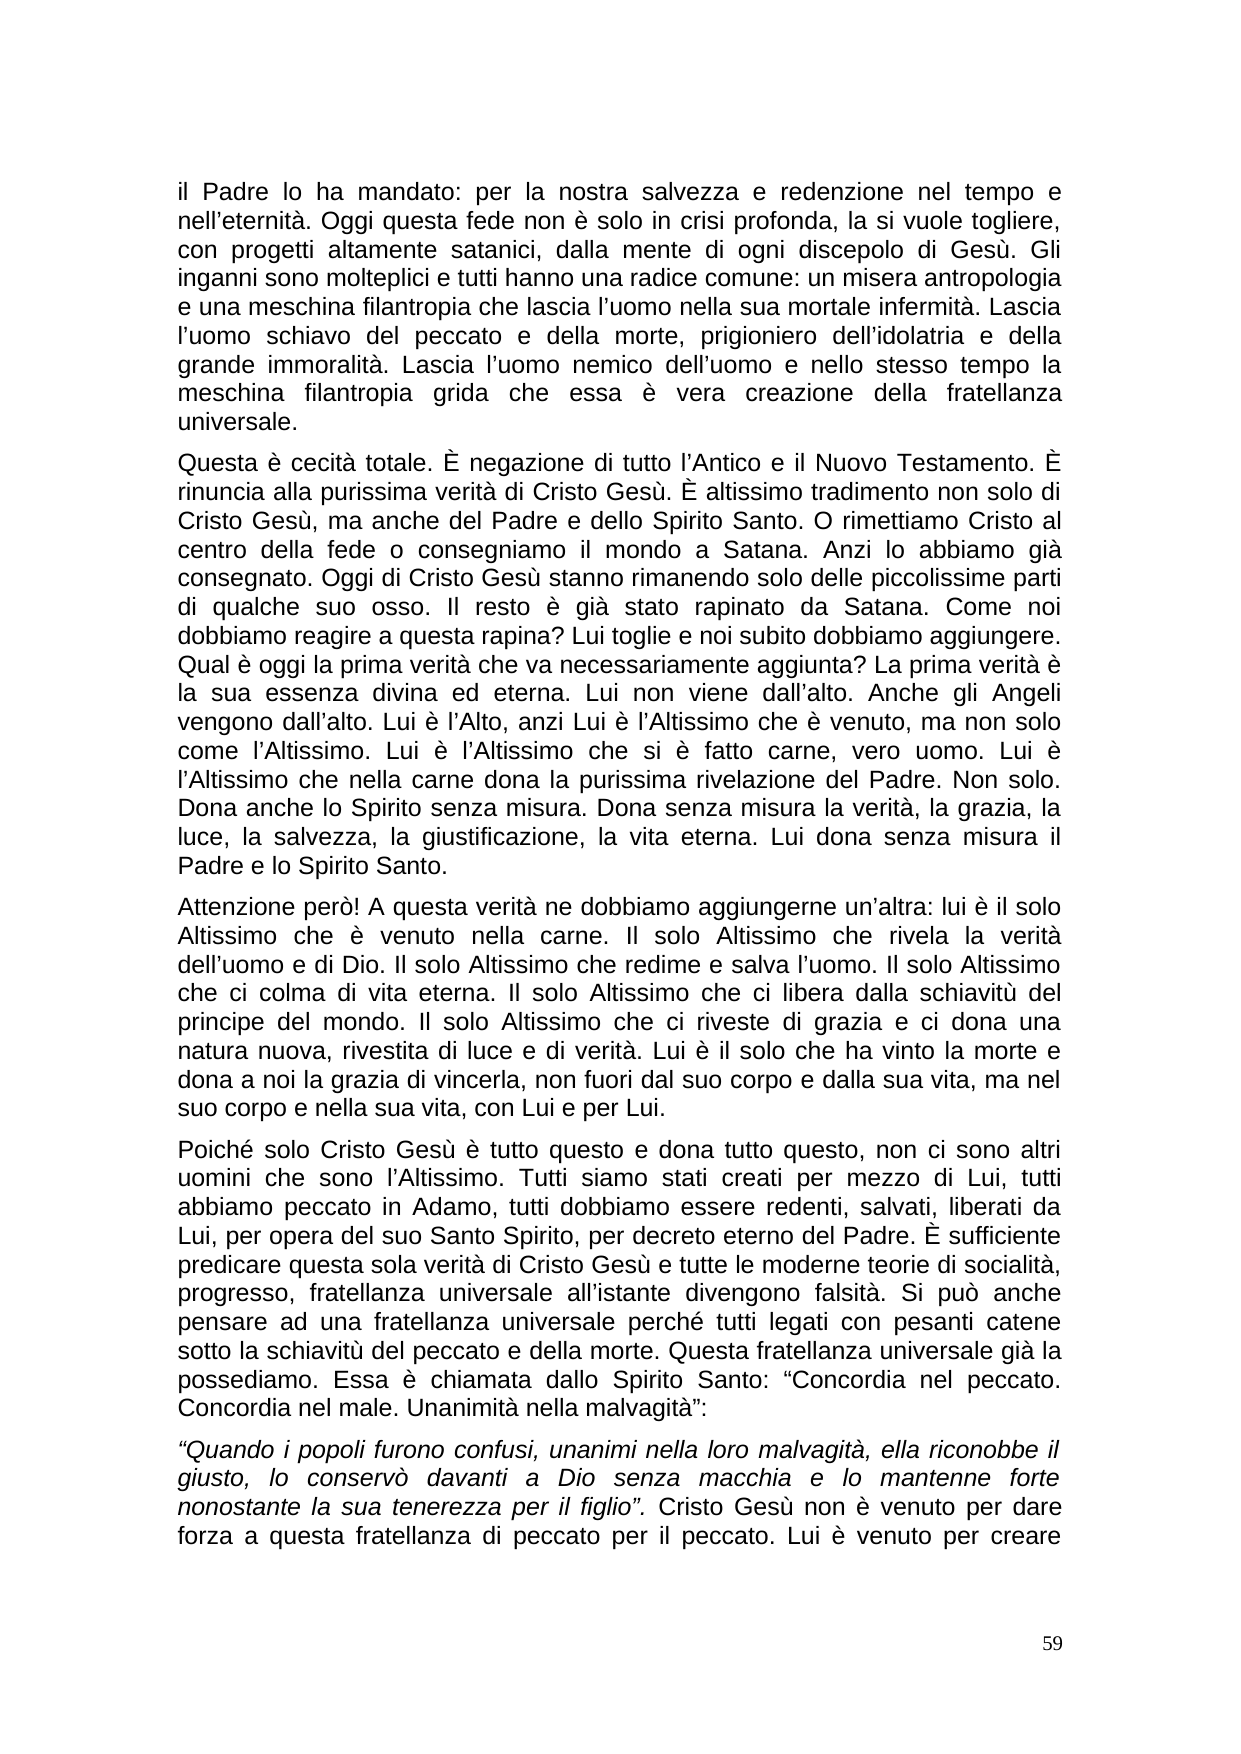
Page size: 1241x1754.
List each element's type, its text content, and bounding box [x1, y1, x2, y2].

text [177, 177, 1063, 436]
text Questa è cecità totale. È negazione di tutto l’Antico e il Nuovo Testamento. È rinuncia alla purissima verità di Cristo Gesù. È altissimo tradimento non solo di Cristo Gesù, ma anche del Padre e dello Spirito Santo. O rimettiamo Cristo al centro della fede o consegniamo il mondo a Satana. Anzi lo abbiamo già consegnato. Oggi di Cristo Gesù stanno rimanendo solo delle piccolissime parti di qualche suo osso. Il resto è già stato rapinato da Satana. Come noi dobbiamo reagire a questa rapina? Lui toglie e noi subito dobbiamo aggiungere. Qual è oggi la prima verità che va necessariamente aggiunta? La prima verità è la sua essenza divina ed eterna. Lui non viene dall’alto. Anche gli Angeli vengono dall’alto. Lui è l’Alto, anzi Lui è l’Altissimo che è venuto, ma non solo come l’Altissimo. Lui è l’Altissimo che si è fatto carne, vero uomo. Lui è l’Altissimo che nella carne dona la purissima rivelazione del Padre. Non solo. Dona anche lo Spirito senza misura. Dona senza misura la verità, la grazia, la luce, la salvezza, la giustificazione, la vita eterna. Lui dona senza misura il Padre e lo Spirito Santo. [177, 448, 1063, 880]
text Attenzione però! A questa verità ne dobbiamo aggiungerne un’altra: lui è il solo Altissimo che è venuto nella carne. Il solo Altissimo che rivela la verità dell’uomo e di Dio. Il solo Altissimo che redime e salva l’uomo. Il solo Altissimo che ci colma di vita eterna. Il solo Altissimo che ci libera dalla schiavitù del principe del mondo. Il solo Altissimo che ci riveste di grazia e ci dona una natura nuova, rivestita di luce e di verità. Lui è il solo che ha vinto la morte e dona a noi la grazia di vincerla, non fuori dal suo corpo e dalla sua vita, ma nel suo corpo e nella sua vita, con Lui e per Lui. [177, 892, 1063, 1122]
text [177, 1435, 1063, 1550]
text Poiché solo Cristo Gesù è tutto questo e dona tutto questo, non ci sono altri uomini che sono l’Altissimo. Tutti siamo stati creati per mezzo di Lui, tutti abbiamo peccato in Adamo, tutti dobbiamo essere redenti, salvati, liberati da Lui, per opera del suo Santo Spirito, per decreto eterno del Padre. È sufficiente predicare questa sola verità di Cristo Gesù e tutte le moderne teorie di socialità, progresso, fratellanza universale all’istante divengono falsità. Si può anche pensare ad una fratellanza universale perché tutti legati con pesanti catene sotto la schiavitù del peccato e della morte. Questa fratellanza universale già la possediamo. Essa è chiamata dallo Spirito Santo: “Concordia nel peccato. Concordia nel male. Unanimità nella malvagità”: [177, 1135, 1063, 1422]
